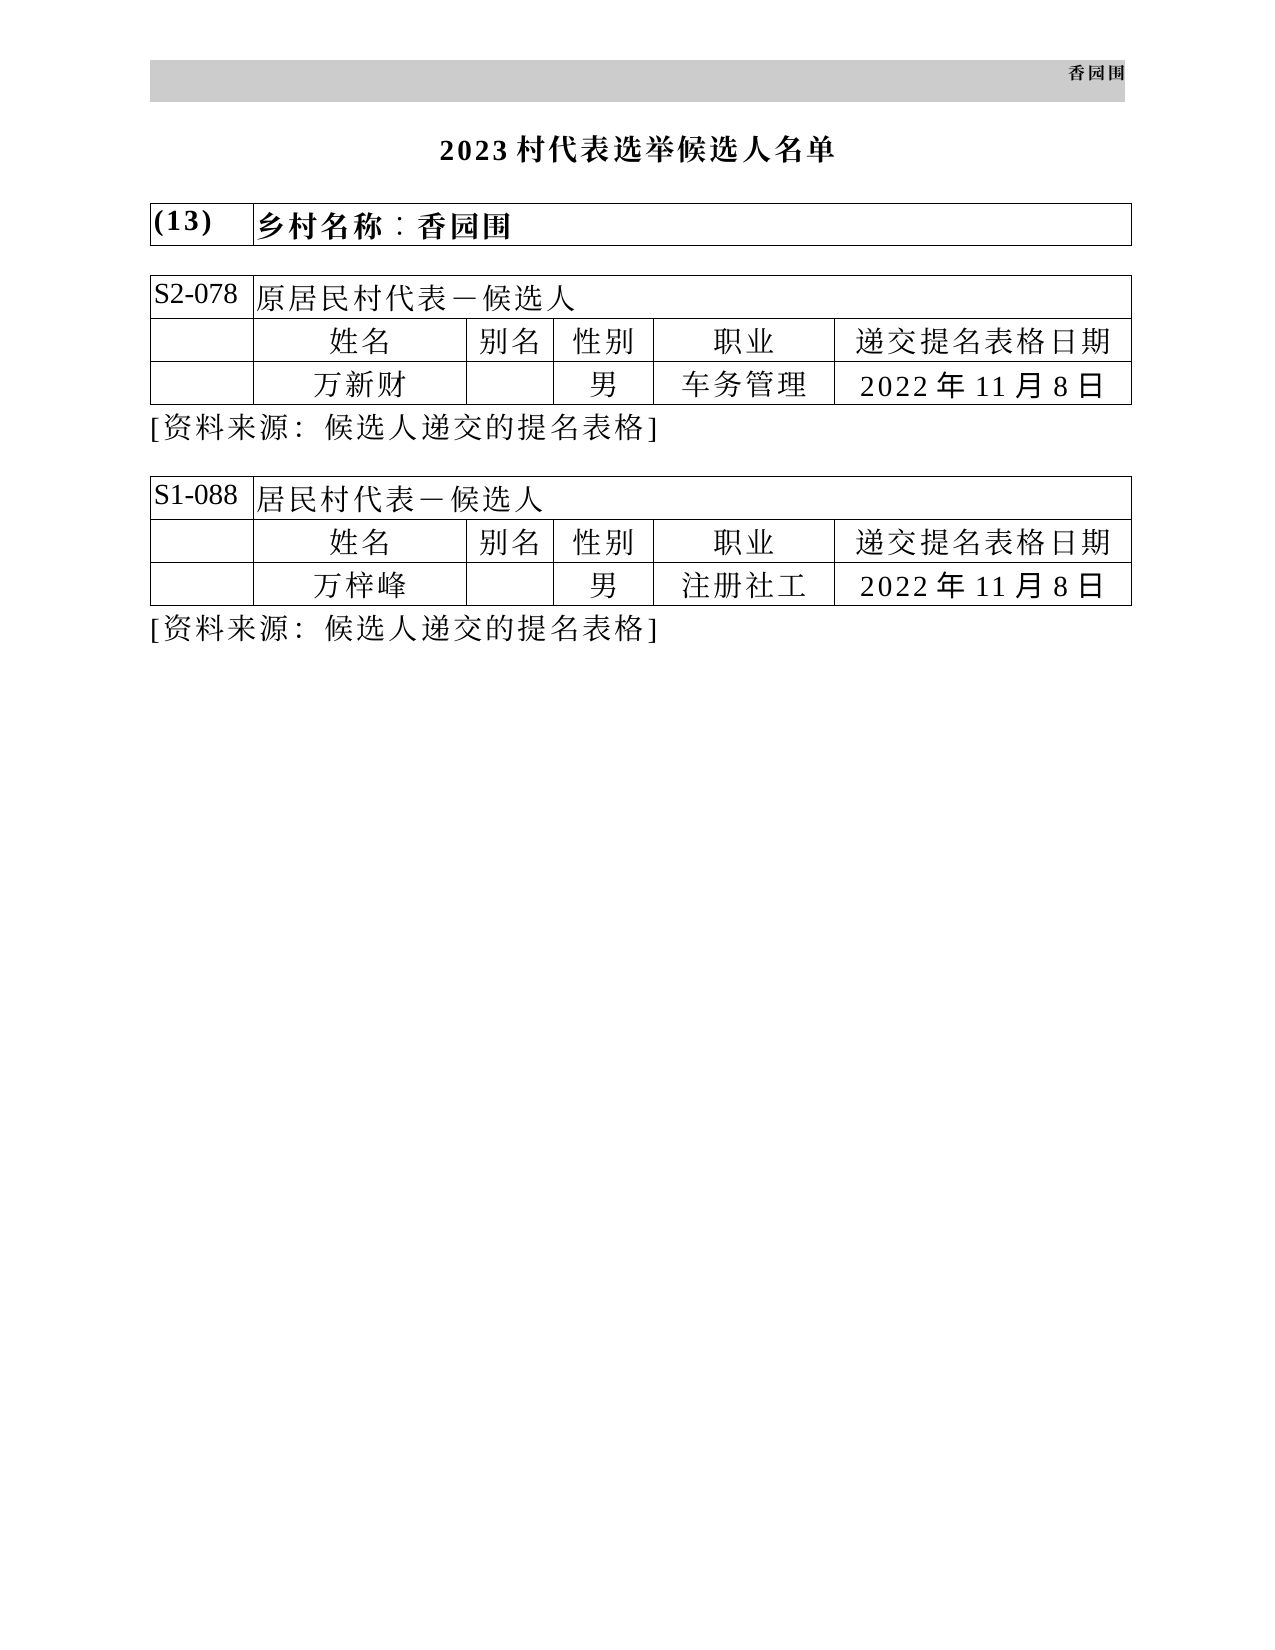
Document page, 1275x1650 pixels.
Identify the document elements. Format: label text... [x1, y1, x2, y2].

table_header 乡村名称︰香园围 [254, 204, 1131, 245]
table_cell 2022年11月8日 [835, 362, 1131, 404]
table_cell 姓名 [254, 520, 466, 562]
table_header 原居民村代表－候选人 [254, 276, 1131, 318]
table_cell 男 [554, 563, 653, 605]
table_header S1-088 [151, 477, 253, 519]
table_cell 递交提名表格日期 [835, 520, 1131, 562]
text [资料来源：候选人递交的提名表格] [150, 606, 1125, 648]
table_cell 性别 [554, 520, 653, 562]
text [资料来源：候选人递交的提名表格] [150, 405, 1125, 447]
table_cell 递交提名表格日期 [835, 319, 1131, 361]
table_cell 职业 [654, 319, 834, 361]
table_cell 万新财 [254, 362, 466, 404]
table_cell 男 [554, 362, 653, 404]
text 2023村代表选举候选人名单 [150, 127, 1125, 169]
table_cell [151, 362, 253, 404]
table_cell 万梓峰 [254, 563, 466, 605]
table_header (13) [151, 204, 253, 245]
table_cell [151, 520, 253, 562]
table_cell [467, 362, 553, 404]
table_cell 2022年11月8日 [835, 563, 1131, 605]
table_cell [151, 563, 253, 605]
table_cell 姓名 [254, 319, 466, 361]
table_header 居民村代表－候选人 [254, 477, 1131, 519]
table_cell 车务管理 [654, 362, 834, 404]
table_cell 职业 [654, 520, 834, 562]
table_cell 别名 [467, 319, 553, 361]
table_header S2-078 [151, 276, 253, 318]
table_cell [151, 319, 253, 361]
table_cell 注册社工 [654, 563, 834, 605]
table_cell 别名 [467, 520, 553, 562]
table_cell 性别 [554, 319, 653, 361]
table_cell [467, 563, 553, 605]
subtitle 香园围 [150, 60, 1125, 102]
